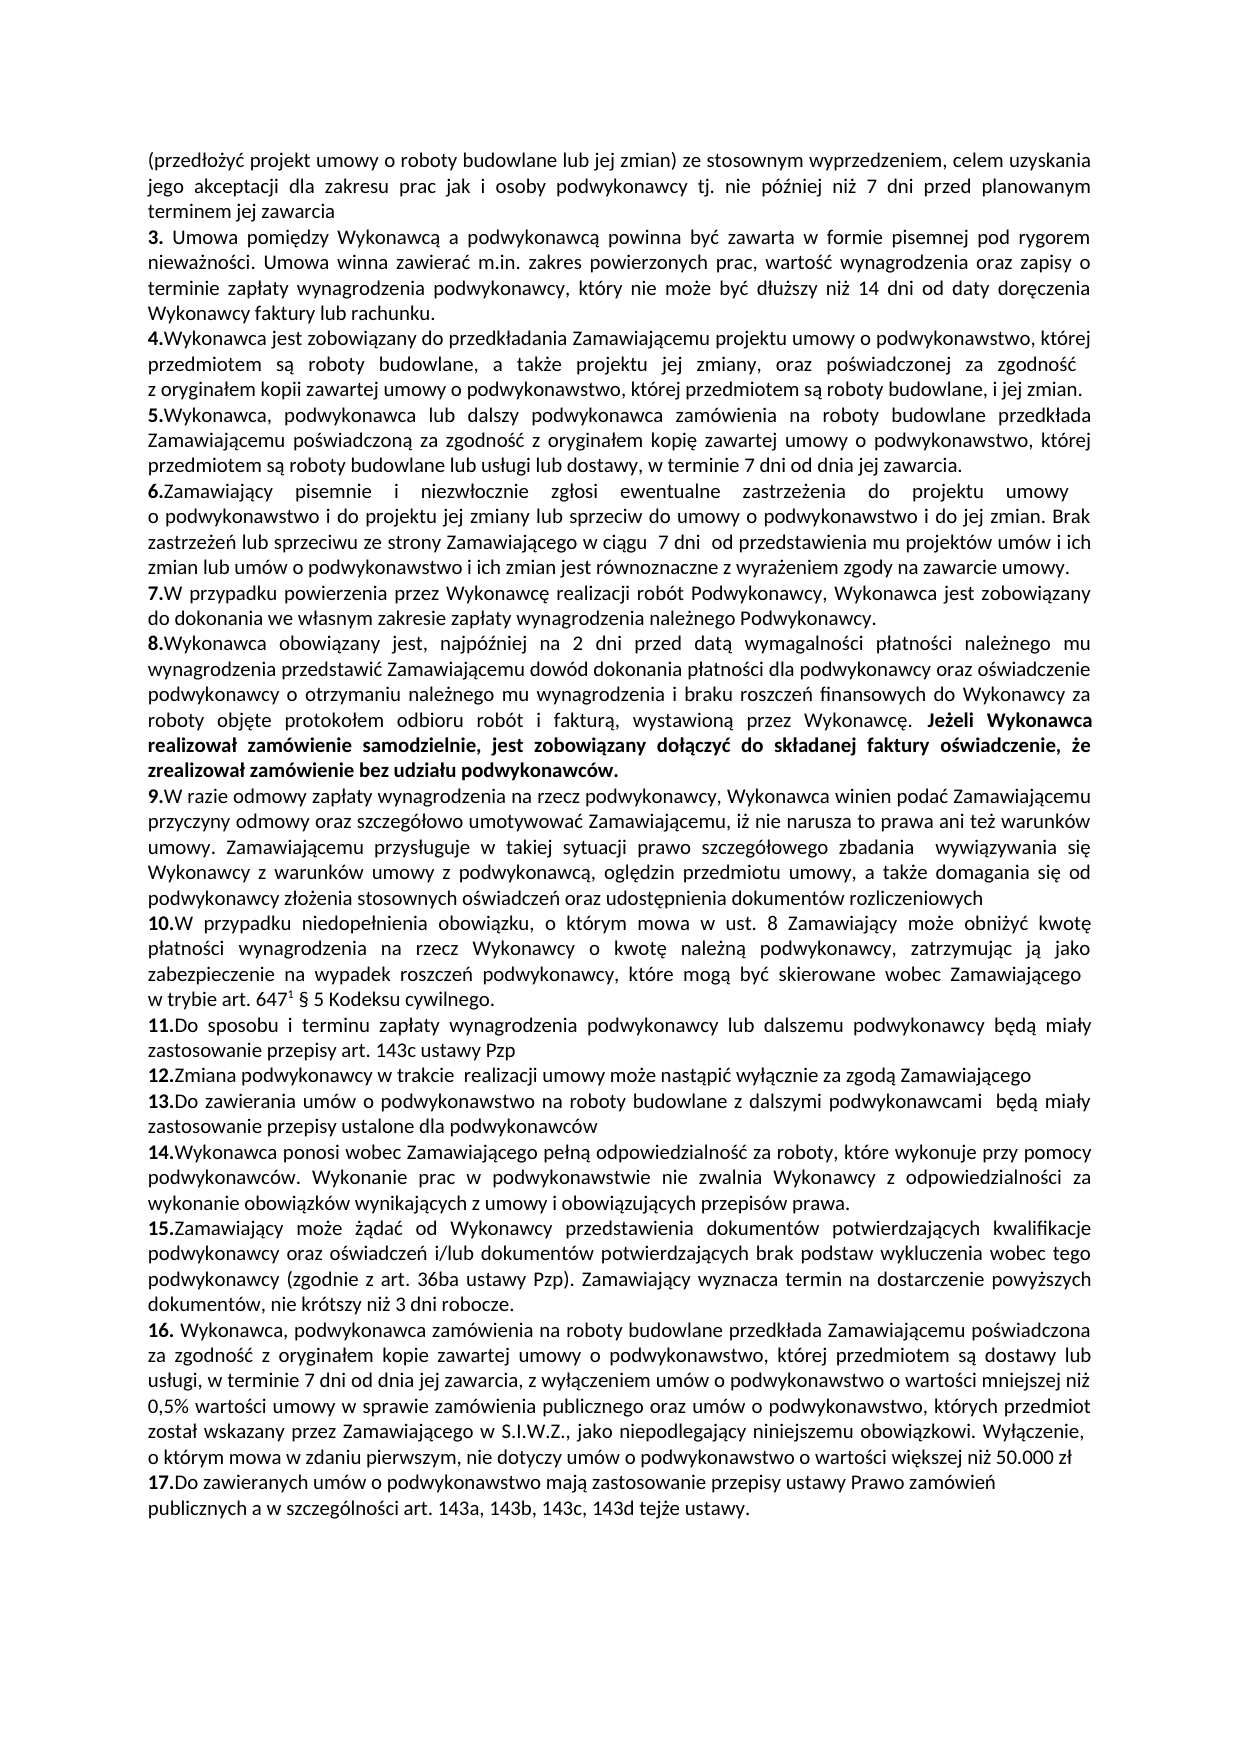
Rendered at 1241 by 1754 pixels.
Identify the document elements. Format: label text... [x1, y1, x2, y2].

text 17.Do zawieranych umów o podwykonawstwo mają zastosowanie przepisy ustawy Prawo zamówień publicznych a w szczególności art. 143a, 143b, 143c, 143d tejże ustawy. [148, 1469, 1093, 1520]
text 7.W przypadku powierzenia przez Wykonawcę realizacji robót Podwykonawcy, Wykonawca jest zobowiązany do dokonania we własnym zakresie zapłaty wynagrodzenia należnego Podwykonawcy. [148, 580, 1093, 631]
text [148, 148, 1093, 224]
text 16. Wykonawca, podwykonawca zamówienia na roboty budowlane przedkłada Zamawiającemu poświadczona za zgodność z oryginałem kopie zawartej umowy o podwykonawstwo, której przedmiotem są dostawy lub usługi, w terminie 7 dni od dnia jej zawarcia, z wyłączeniem umów o podwykonawstwo o wartości mniejszej niż 0,5% wartości umowy w sprawie zamówienia publicznego oraz umów o podwykonawstwo, których przedmiot został wskazany przez Zamawiającego w S.I.W.Z., jako niepodlegający niniejszemu obowiązkowi. Wyłączenie, o którym mowa w zdaniu pierwszym, nie dotyczy umów o podwykonawstwo o wartości większej niż 50.000 zł [148, 1317, 1093, 1469]
text 9.W razie odmowy zapłaty wynagrodzenia na rzecz podwykonawcy, Wykonawca winien podać Zamawiającemu przyczyny odmowy oraz szczegółowo umotywować Zamawiającemu, iż nie narusza to prawa ani też warunków umowy. Zamawiającemu przysługuje w takiej sytuacji prawo szczegółowego zbadania wywiązywania się Wykonawcy z warunków umowy z podwykonawcą, oględzin przedmiotu umowy, a także domagania się od podwykonawcy złożenia stosownych oświadczeń oraz udostępnienia dokumentów rozliczeniowych [148, 783, 1093, 910]
text 4.Wykonawca jest zobowiązany do przedkładania Zamawiającemu projektu umowy o podwykonawstwo, której przedmiotem są roboty budowlane, a także projektu jej zmiany, oraz poświadczonej za zgodność z oryginałem kopii zawartej umowy o podwykonawstwo, której przedmiotem są roboty budowlane, i jej zmian. [148, 326, 1093, 402]
text 5.Wykonawca, podwykonawca lub dalszy podwykonawca zamówienia na roboty budowlane przedkłada Zamawiającemu poświadczoną za zgodność z oryginałem kopię zawartej umowy o podwykonawstwo, której przedmiotem są roboty budowlane lub usługi lub dostawy, w terminie 7 dni od dnia jej zawarcia. [148, 402, 1093, 478]
text 10.W przypadku niedopełnienia obowiązku, o którym mowa w ust. 8 Zamawiający może obniżyć kwotę płatności wynagrodzenia na rzecz Wykonawcy o kwotę należną podwykonawcy, zatrzymując ją jako zabezpieczenie na wypadek roszczeń podwykonawcy, które mogą być skierowane wobec Zamawiającego w trybie art. 6471 § 5 Kodeksu cywilnego. [148, 910, 1093, 1012]
text 3. Umowa pomiędzy Wykonawcą a podwykonawcą powinna być zawarta w formie pisemnej pod rygorem nieważności. Umowa winna zawierać m.in. zakres powierzonych prac, wartość wynagrodzenia oraz zapisy o terminie zapłaty wynagrodzenia podwykonawcy, który nie może być dłuższy niż 14 dni od daty doręczenia Wykonawcy faktury lub rachunku. [148, 224, 1093, 326]
text 14.Wykonawca ponosi wobec Zamawiającego pełną odpowiedzialność za roboty, które wykonuje przy pomocy podwykonawców. Wykonanie prac w podwykonawstwie nie zwalnia Wykonawcy z odpowiedzialności za wykonanie obowiązków wynikających z umowy i obowiązujących przepisów prawa. [148, 1139, 1093, 1215]
text 12.Zmiana podwykonawcy w trakcie realizacji umowy może nastąpić wyłącznie za zgodą Zamawiającego [148, 1063, 1093, 1088]
text 6.Zamawiający pisemnie i niezwłocznie zgłosi ewentualne zastrzeżenia do projektu umowy o podwykonawstwo i do projektu jej zmiany lub sprzeciw do umowy o podwykonawstwo i do jej zmian. Brak zastrzeżeń lub sprzeciwu ze strony Zamawiającego w ciągu 7 dni od przedstawienia mu projektów umów i ich zmian lub umów o podwykonawstwo i ich zmian jest równoznaczne z wyrażeniem zgody na zawarcie umowy. [148, 478, 1093, 580]
text 11.Do sposobu i terminu zapłaty wynagrodzenia podwykonawcy lub dalszemu podwykonawcy będą miały zastosowanie przepisy art. 143c ustawy Pzp [148, 1012, 1093, 1063]
text 8.Wykonawca obowiązany jest, najpóźniej na 2 dni przed datą wymagalności płatności należnego mu wynagrodzenia przedstawić Zamawiającemu dowód dokonania płatności dla podwykonawcy oraz oświadczenie podwykonawcy o otrzymaniu należnego mu wynagrodzenia i braku roszczeń finansowych do Wykonawcy za roboty objęte protokołem odbioru robót i fakturą, wystawioną przez Wykonawcę. Jeżeli Wykonawca realizował zamówienie samodzielnie, jest zobowiązany dołączyć do składanej faktury oświadczenie, że zrealizował zamówienie bez udziału podwykonawców. [148, 631, 1093, 783]
text 13.Do zawierania umów o podwykonawstwo na roboty budowlane z dalszymi podwykonawcami będą miały zastosowanie przepisy ustalone dla podwykonawców [148, 1088, 1093, 1139]
text 15.Zamawiający może żądać od Wykonawcy przedstawienia dokumentów potwierdzających kwalifikacje podwykonawcy oraz oświadczeń i/lub dokumentów potwierdzających brak podstaw wykluczenia wobec tego podwykonawcy (zgodnie z art. 36ba ustawy Pzp). Zamawiający wyznacza termin na dostarczenie powyższych dokumentów, nie krótszy niż 3 dni robocze. [148, 1215, 1093, 1317]
